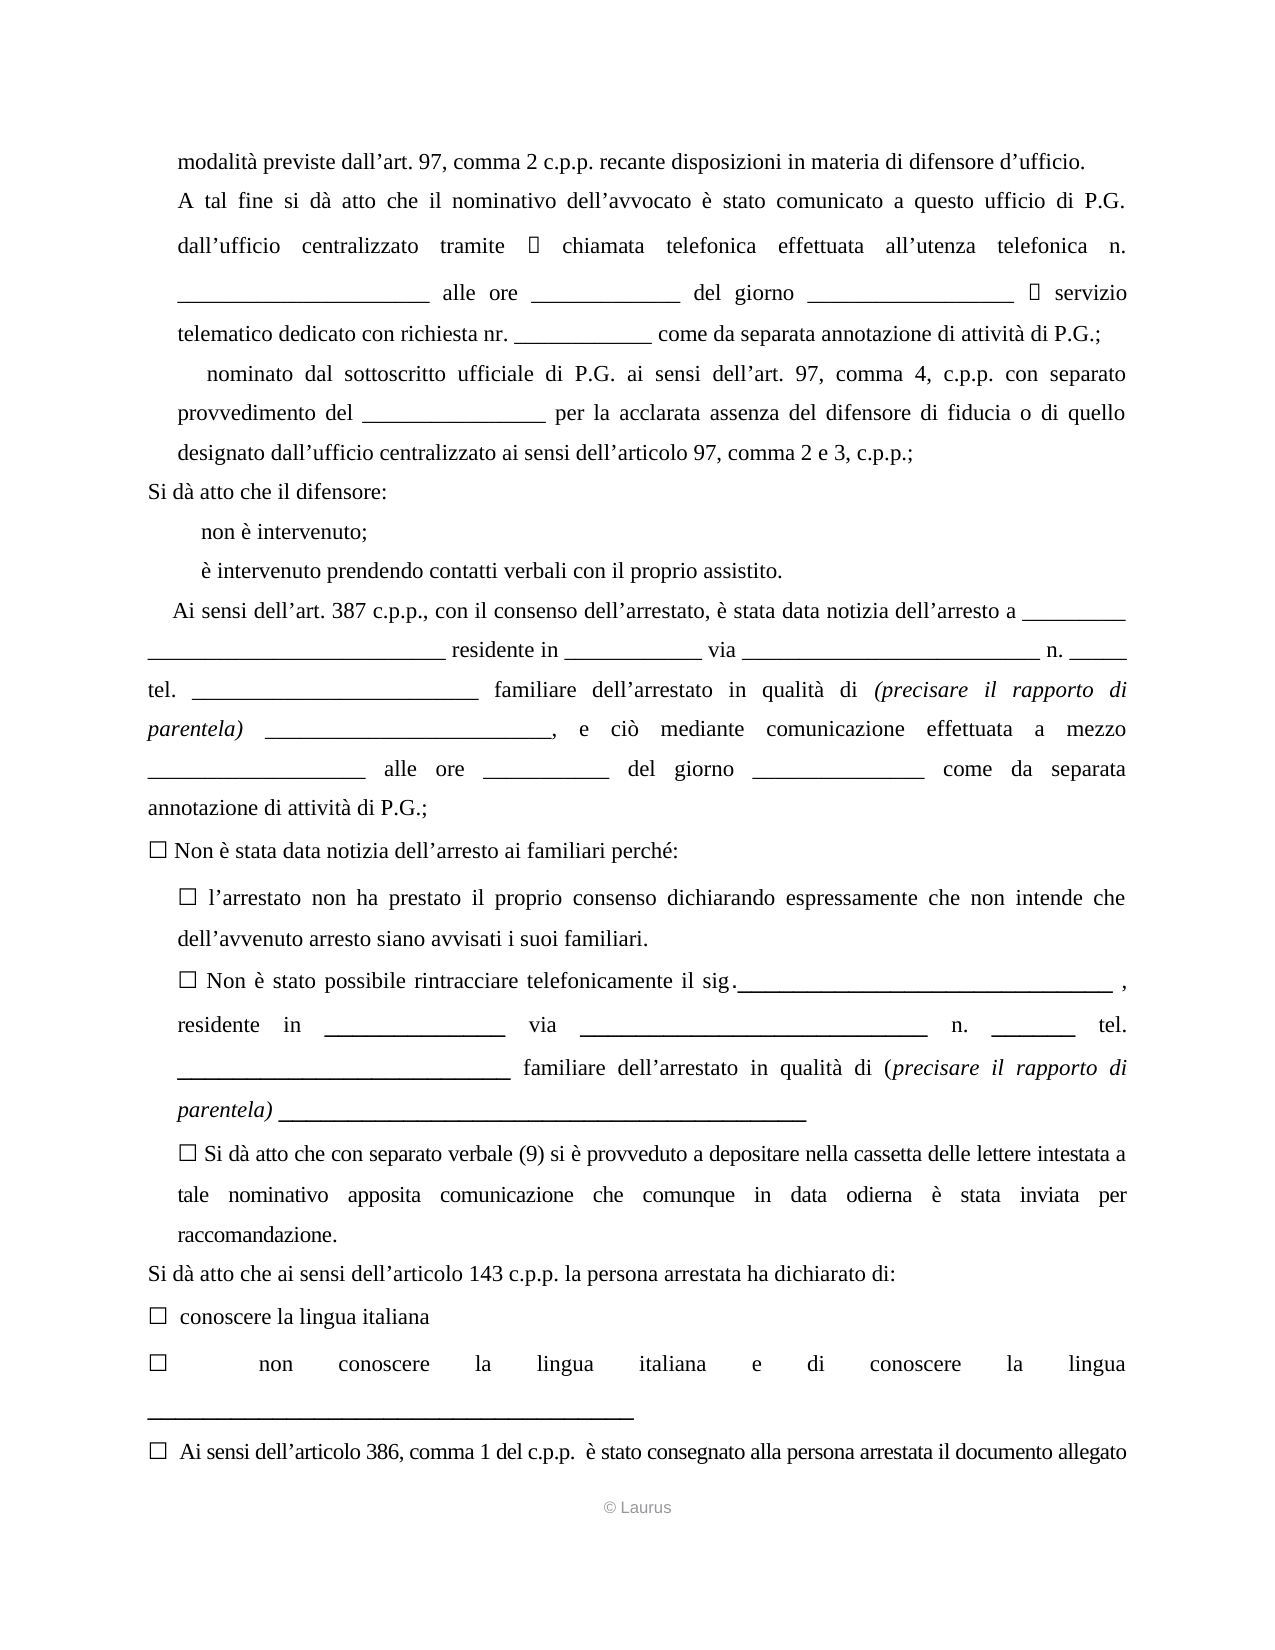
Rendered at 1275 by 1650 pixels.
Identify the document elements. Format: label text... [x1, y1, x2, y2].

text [148, 1435, 1127, 1467]
text Si dà atto che ai sensi dell’articolo 143 c.p.p. la persona arrestata ha dichiarato di: [148, 1260, 1127, 1287]
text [177, 148, 1127, 174]
text non è intervenuto; [177, 518, 1127, 544]
text Si dà atto che con separato verbale (9) si è provveduto a depositare nella cassetta delle lettere intestata a tale nominativo apposita comunicazione che comunque in data odierna è stata inviata per raccomandazione. [177, 1137, 1127, 1247]
text non conoscere la lingua italiana e di conoscere la lingua [148, 1347, 1127, 1421]
text conoscere la lingua italiana [148, 1300, 1127, 1331]
text nominato dal sottoscritto ufficiale di P.G. ai sensi dell’art. 97, comma 4, c.p.p. con separato provvedimento del ________________ per la acclarata assenza del difensore di fiducia o di quello designato dall’ufficio centralizzato ai sensi dell’articolo 97, comma 2 e 3, c.p.p.; [177, 360, 1127, 465]
text è intervenuto prendendo contatti verbali con il proprio assistito. [177, 557, 1127, 584]
text Ai sensi dell’art. 387 c.p.p., con il consenso dell’arrestato, è stata data notizia dell’arresto a _________ __________________________ residente in ____________ via __________________________ n. _____ tel. _________________________ familiare dell’arrestato in qualità di (precisare il rapporto di parentela) _________________________, e ciò mediante comunicazione effettuata a mezzo ___________________ alle ore ___________ del giorno _______________ come da separata annotazione di attività di P.G.; [148, 597, 1127, 821]
text Si dà atto che il difensore: [148, 478, 1127, 505]
text A tal fine si dà atto che il nominativo dell’avvocato è stato comunicato a questo ufficio di P.G. dall’ufficio centralizzato tramite  chiamata telefonica effettuata all’utenza telefonica n. ______________________ alle ore _____________ del giorno __________________  servizio telematico dedicato con richiesta nr. ____________ come da separata annotazione di attività di P.G.; [177, 187, 1127, 347]
text Non è stato possibile rintracciare telefonicamente il sig , residente in via n. tel. familiare dell’arrestato in qualità di (precisare il rapporto di parentela) [177, 964, 1127, 1122]
text Non è stata data notizia dell’arresto ai familiari perché: [148, 834, 1127, 865]
text l’arrestato non ha prestato il proprio consenso dichiarando espressamente che non intende che dell’avvenuto arresto siano avvisati i suoi familiari. [177, 881, 1127, 951]
